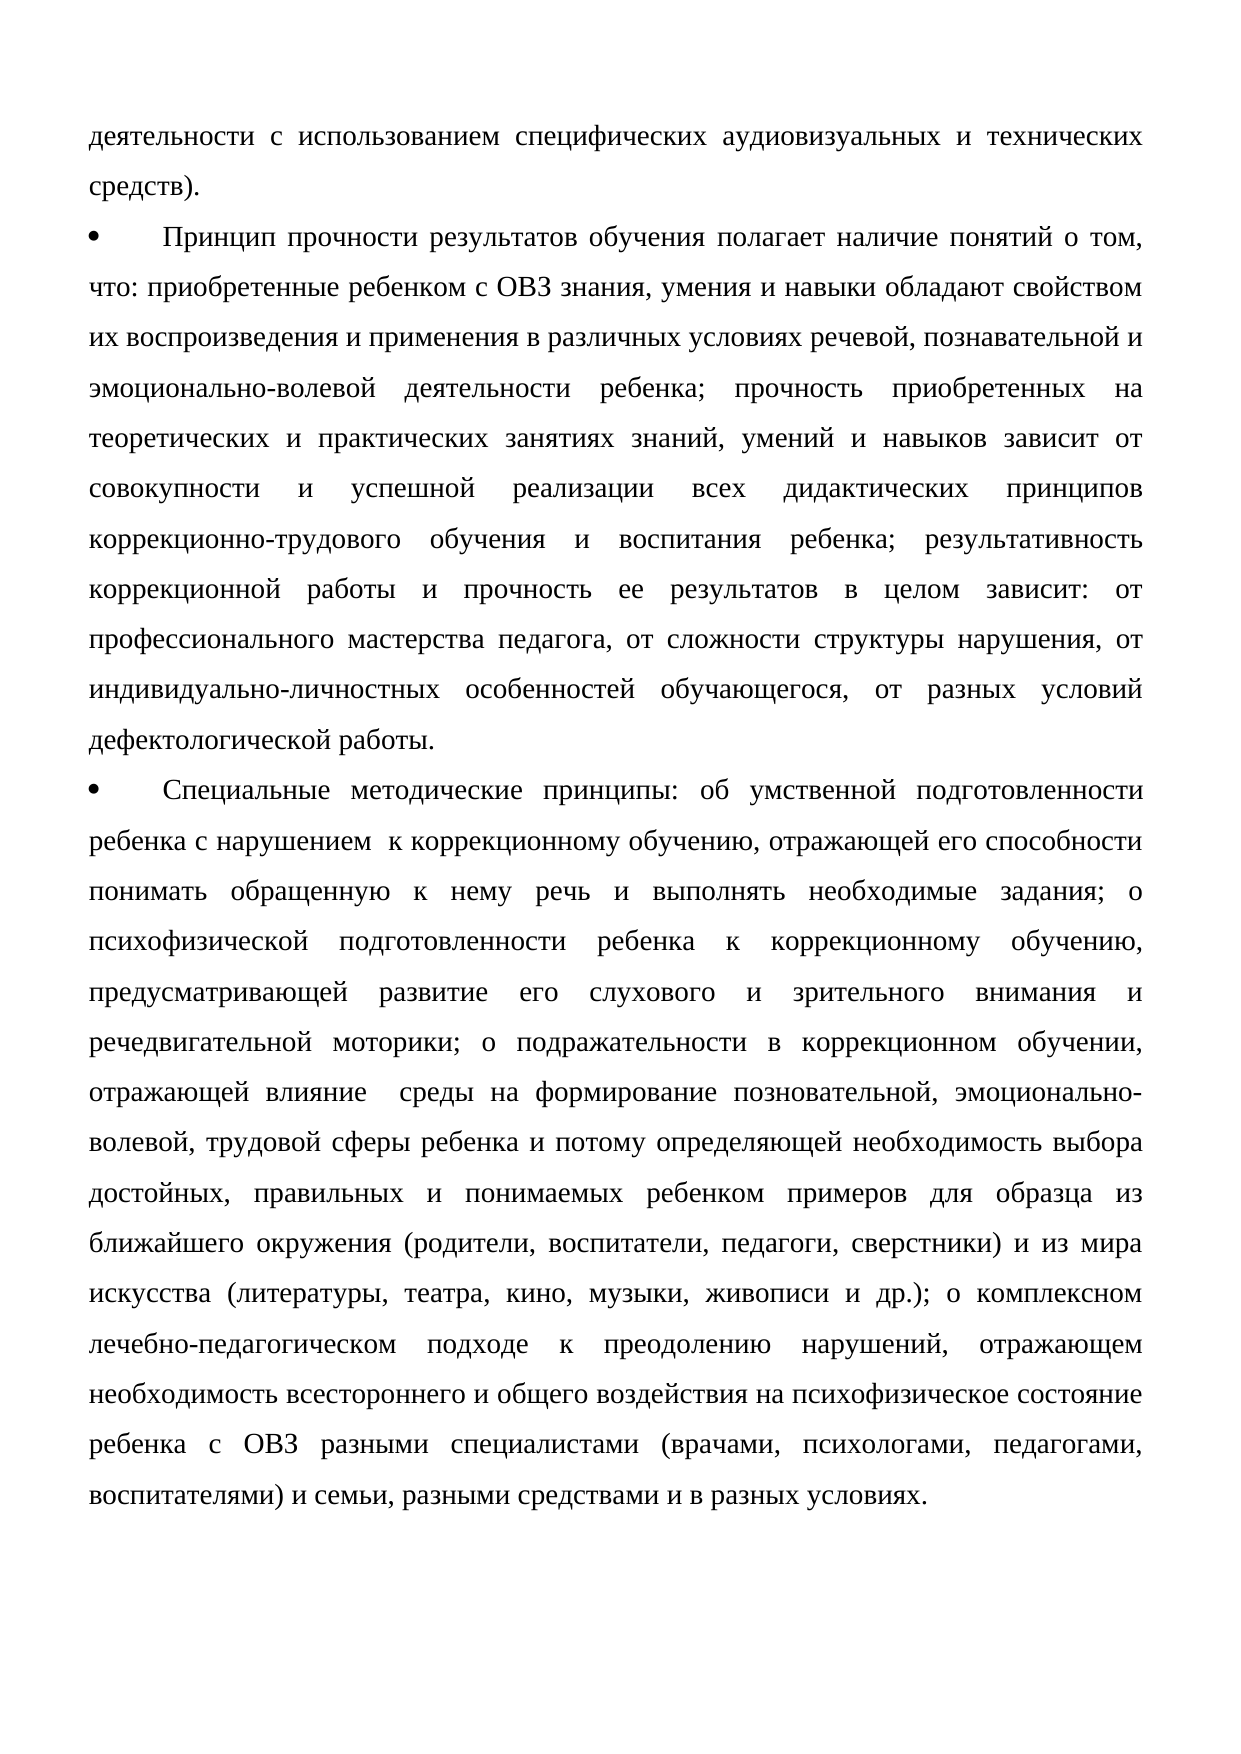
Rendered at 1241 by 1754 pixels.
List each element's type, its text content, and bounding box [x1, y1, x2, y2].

list Специальные методические принципы: об умственной подготовленности ребенка с нарушением к коррекционному обучению, отражающей его способности понимать обращенную к нему речь и выполнять необходимые задания; о психофизической подготовленности ребенка к коррекционному обучению, предусматривающей развитие его слухового и зрительного внимания и речедвигательной моторики; о подражательности в коррекционном обучении, отражающей влияние среды на формирование позновательной, эмоционально-волевой, трудовой сферы ребенка и потому определяющей необходимость выбора достойных, правильных и понимаемых ребенком примеров для образца из ближайшего окружения (родители, воспитатели, педагоги, сверстники) и из мира искусства (литературы, театра, кино, музыки, живописи и др.); о комплексном лечебно-педагогическом подходе к преодолению нарушений, отражающем необходимость всестороннего и общего воздействия на психофизическое состояние ребенка с ОВЗ разными специалистами (врачами, психологами, педагогами, воспитателями) и семьи, разными средствами и в разных условиях. [88, 772, 1144, 1510]
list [88, 118, 1144, 202]
list Принцип прочности результатов обучения полагает наличие понятий о том, что: приобретенные ребенком с ОВЗ знания, умения и навыки обладают свойством их воспроизведения и применения в различных условиях речевой, познавательной и эмоционально-волевой деятельности ребенка; прочность приобретенных на теоретических и практических занятиях знаний, умений и навыков зависит от совокупности и успешной реализации всех дидактических принципов коррекционно-трудового обучения и воспитания ребенка; результативность коррекционной работы и прочность ее результатов в целом зависит: от профессионального мастерства педагога, от сложности структуры нарушения, от индивидуально-личностных особенностей обучающегося, от разных условий дефектологической работы. [88, 219, 1144, 756]
